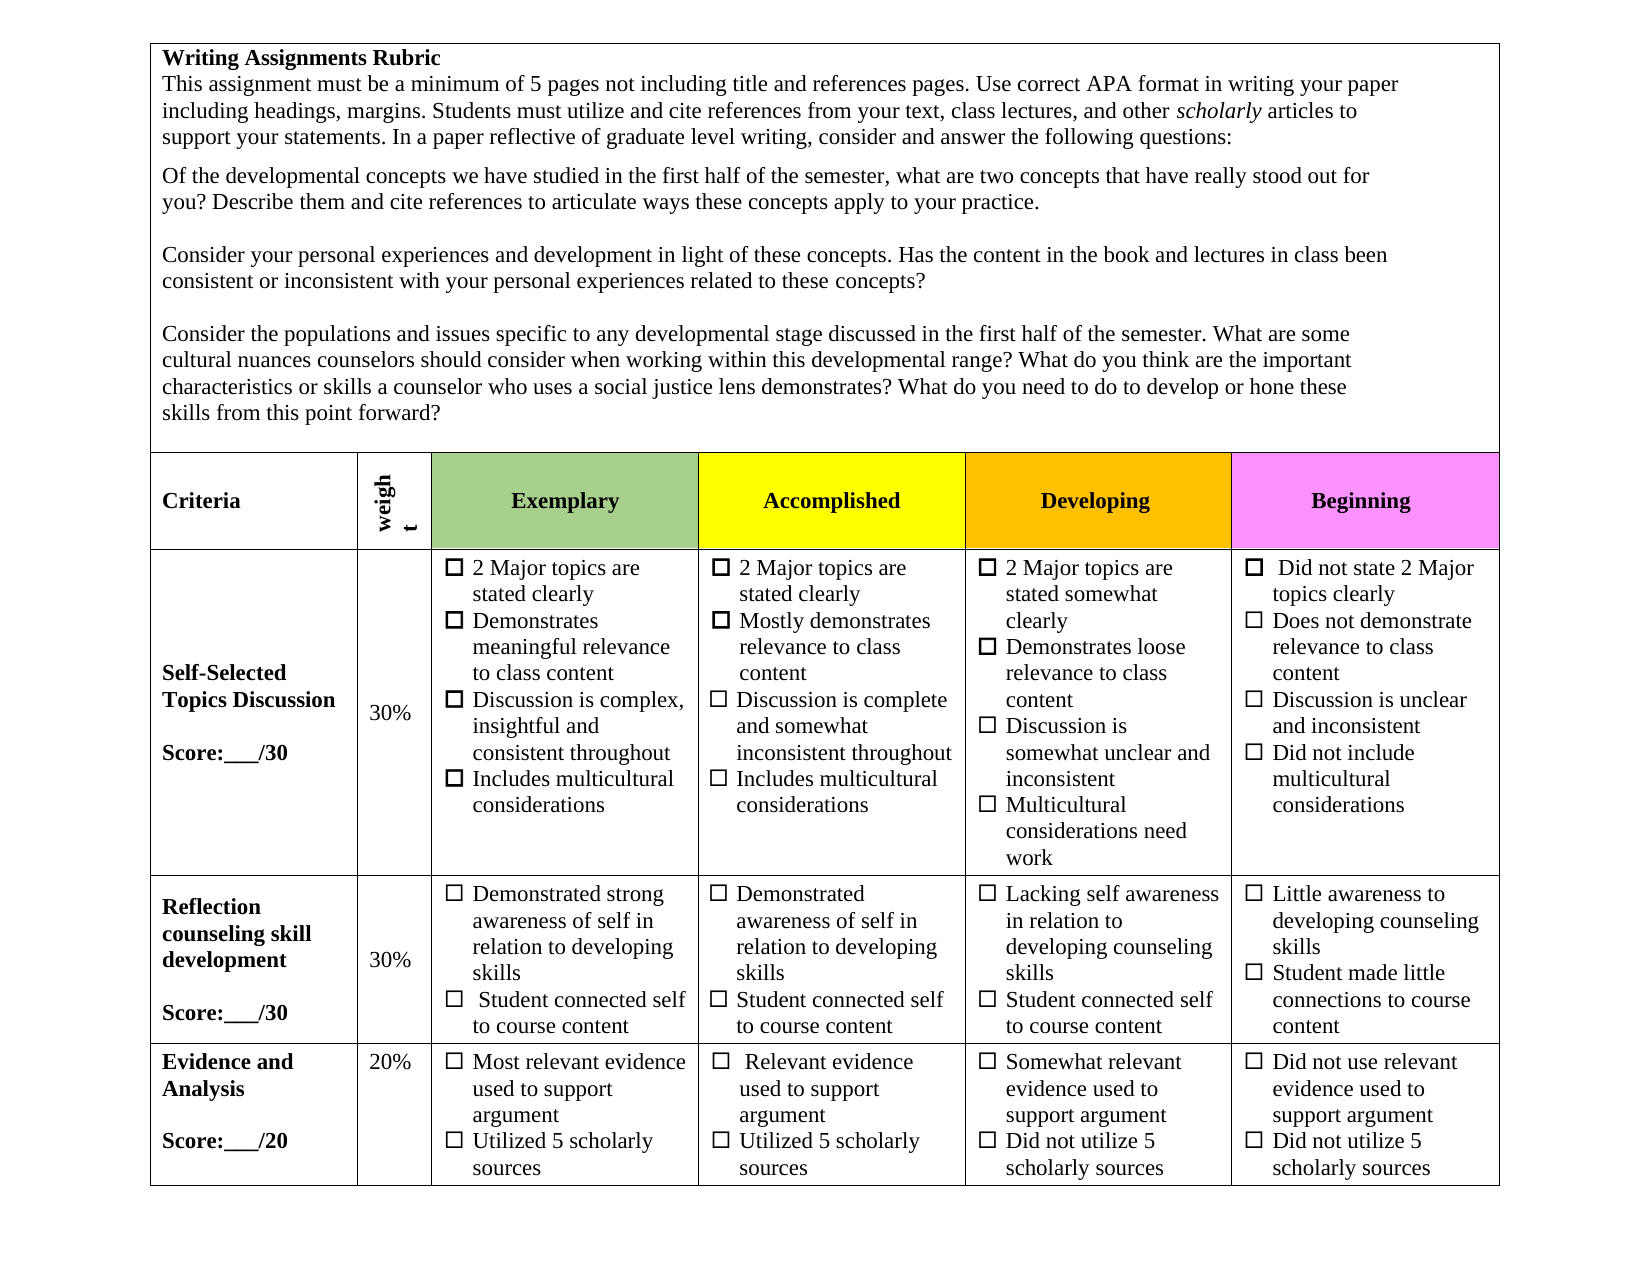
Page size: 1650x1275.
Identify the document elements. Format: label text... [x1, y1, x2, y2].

table_cell 2 Major topics are stated clearly Demonstrates meaningful relevance to class content Discussion is complex, insightful and consistent throughout Includes multicultural considerations [432, 550, 698, 875]
table_cell Did not state 2 Major topics clearly Does not demonstrate relevance to class content Discussion is unclear and inconsistent Did not include multicultural considerations [1232, 550, 1499, 875]
table_cell 20% [358, 1044, 431, 1185]
table_cell 2 Major topics are stated clearly Mostly demonstrates relevance to class content Discussion is complete and somewhat inconsistent throughout Includes multicultural considerations [699, 550, 965, 875]
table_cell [699, 1044, 965, 1185]
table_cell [1232, 1044, 1499, 1185]
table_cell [151, 1044, 357, 1185]
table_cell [432, 1044, 698, 1185]
table_cell Developing [966, 453, 1231, 548]
table_cell Self-Selected Topics Discussion Score:___/30 [151, 550, 357, 875]
table_cell Beginning [1232, 453, 1499, 548]
table_cell Demonstrated awareness of self in relation to developing skills Student connected self to course content [699, 876, 965, 1043]
table_cell 2 Major topics are stated somewhat clearly Demonstrates loose relevance to class content Discussion is somewhat unclear and inconsistent Multicultural considerations need work [966, 550, 1231, 875]
table_cell Accomplished [699, 453, 965, 548]
table_cell Criteria [151, 453, 357, 548]
table_header Writing Assignments Rubric This assignment must be a minimum of 5 pages not including title and references pages. Use correct APA format in writing your paper including headings, margins. Students must utilize and cite references from your text, class lectures, and other scholarly articles to support your statements. In a paper reflective of graduate level writing, consider and answer the following questions: Of the developmental concepts we have studied in the first half of the semester, what are two concepts that have really stood out for you? Describe them and cite references to articulate ways these concepts apply to your practice. Consider your personal experiences and development in light of these concepts. Has the content in the book and lectures in class been consistent or inconsistent with your personal experiences related to these concepts? Consider the populations and issues specific to any developmental stage discussed in the first half of the semester. What are some cultural nuances counselors should consider when working within this developmental range? What do you think are the important characteristics or skills a counselor who uses a social justice lens demonstrates? What do you need to do to develop or hone these skills from this point forward? [151, 44, 1499, 452]
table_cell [966, 1044, 1231, 1185]
table_cell Little awareness to developing counseling skills Student made little connections to course content [1232, 876, 1499, 1043]
table_cell Reflection counseling skill development Score:___/30 [151, 876, 357, 1043]
table_cell weight [358, 453, 431, 548]
table_cell 30% [358, 550, 431, 875]
table_cell Demonstrated strong awareness of self in relation to developing skills Student connected self to course content [432, 876, 698, 1043]
table_cell 30% [358, 876, 431, 1043]
table_cell Lacking self awareness in relation to developing counseling skills Student connected self to course content [966, 876, 1231, 1043]
table_cell Exemplary [432, 453, 698, 548]
